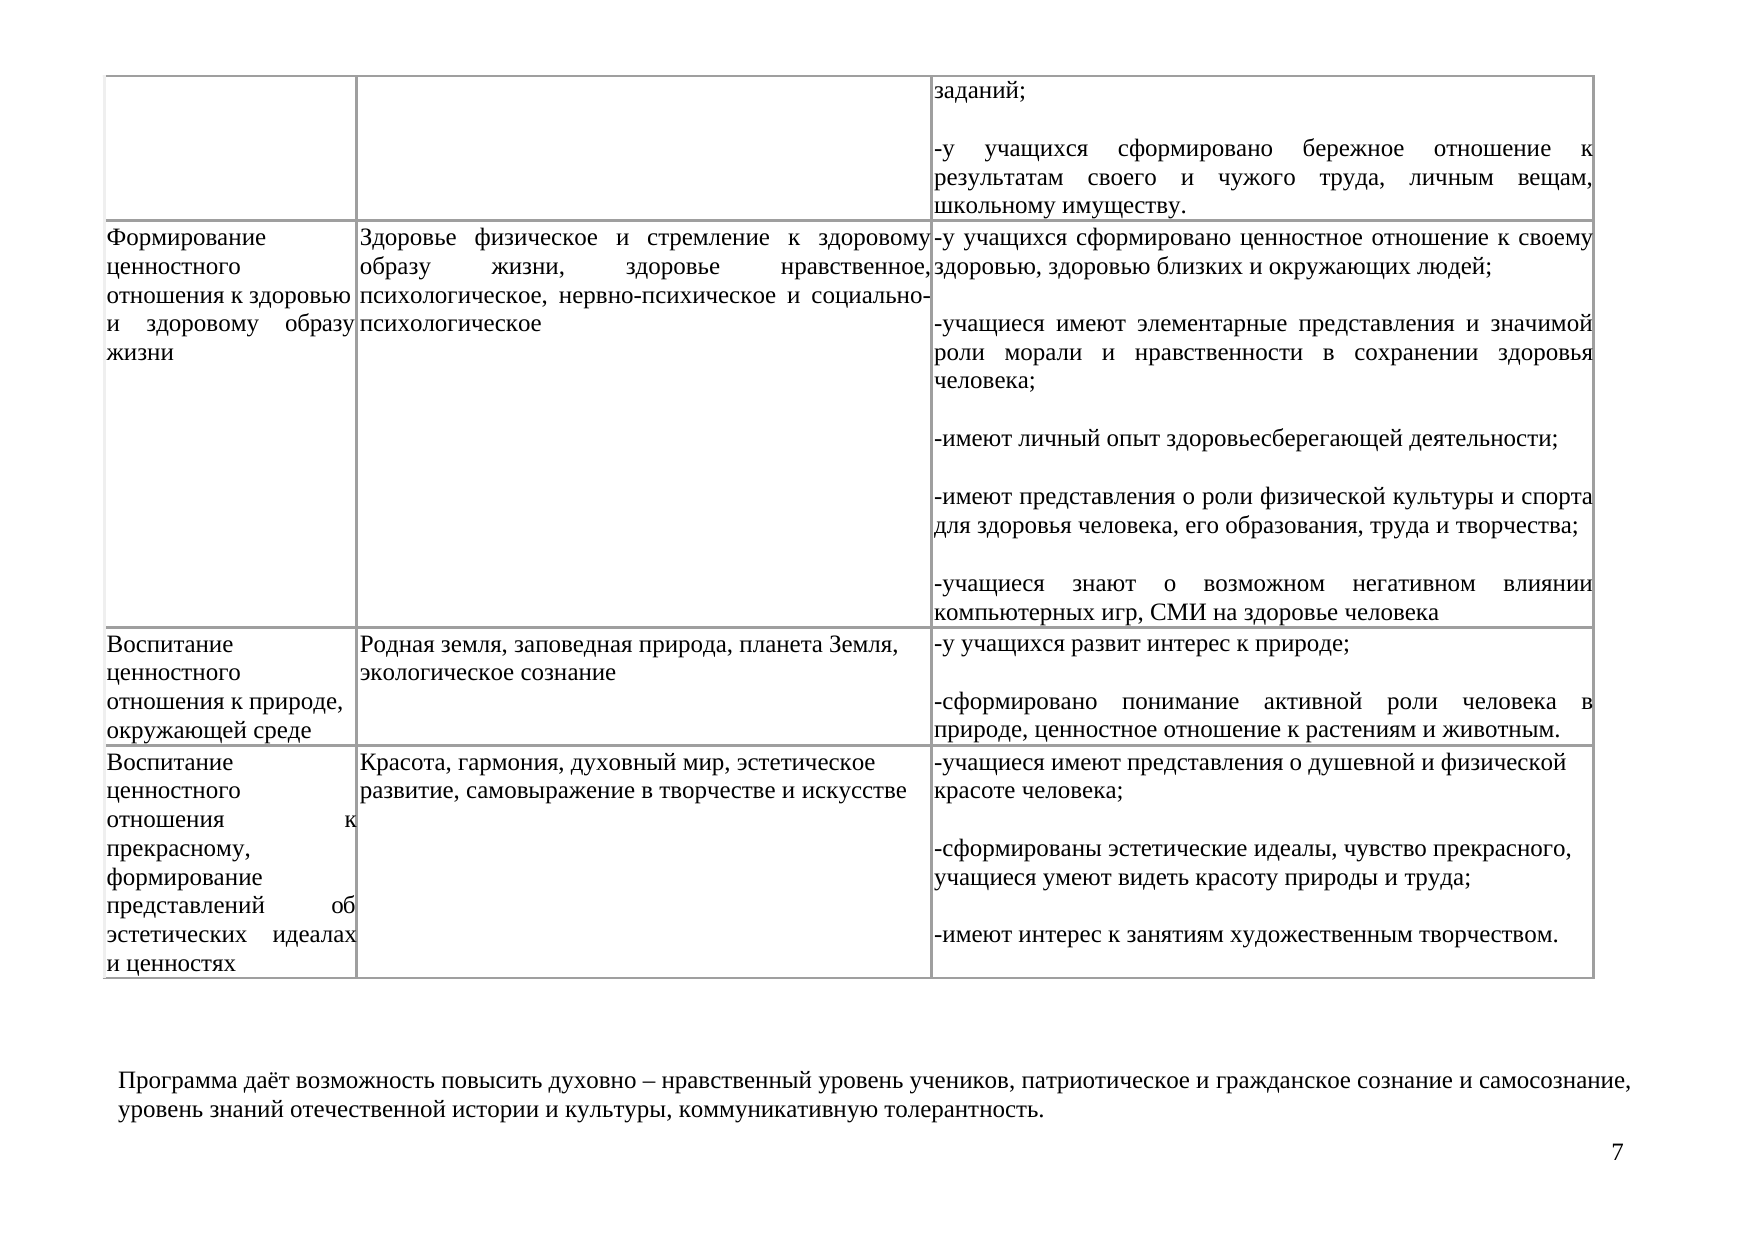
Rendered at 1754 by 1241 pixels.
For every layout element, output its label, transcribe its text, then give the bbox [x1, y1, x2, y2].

table_cell -у учащихся сформировано ценностное отношение к своему здоровью, здоровью близких и окружающих людей; -учащиеся имеют элементарные представления и значимой роли морали и нравственности в сохранении здоровья человека; -имеют личный опыт здоровьесберегающей деятельности; -имеют представления о роли физической культуры и спорта для здоровья человека, его образования, труда и творчества; -учащиеся знают о возможном негативном влиянии компьютерных игр, СМИ на здоровье человека [933, 222, 1592, 626]
table_header [106, 77, 355, 219]
table_cell Формирование ценностного отношения к здоровью и здоровому образу жизни [106, 222, 355, 626]
table_cell Красота, гармония, духовный мир, эстетическое развитие, самовыражение в творчестве и искусстве [358, 747, 930, 977]
table_cell Родная земля, заповедная природа, планета Земля, экологическое сознание [358, 629, 930, 744]
table_cell -у учащихся развит интерес к природе; -сформировано понимание активной роли человека в природе, ценностное отношение к растениям и животным. [933, 629, 1592, 744]
table_header заданий; -у учащихся сформировано бережное отношение к результатам своего и чужого труда, личным вещам, школьному имуществу. [933, 77, 1592, 219]
table_cell Воспитание ценностного отношения к прекрасному, формирование представлений об эстетических идеалах и ценностях [106, 747, 355, 977]
table_header [358, 77, 930, 219]
table_cell -учащиеся имеют представления о душевной и физической красоте человека; -сформированы эстетические идеалы, чувство прекрасного, учащиеся умеют видеть красоту природы и труда; -имеют интерес к занятиям художественным творчеством. [933, 747, 1592, 977]
text Программа даёт возможность повысить духовно – нравственный уровень учеников, патриотическое и гражданское сознание и самосознание, уровень знаний отечественной истории и культуры, коммуникативную толерантность. [118, 1066, 1650, 1123]
table_cell Воспитание ценностного отношения к природе, окружающей среде [106, 629, 355, 744]
table_cell Здоровье физическое и стремление к здоровому образу жизни, здоровье нравственное, психологическое, нервно-психическое и социально- психологическое [358, 222, 930, 626]
